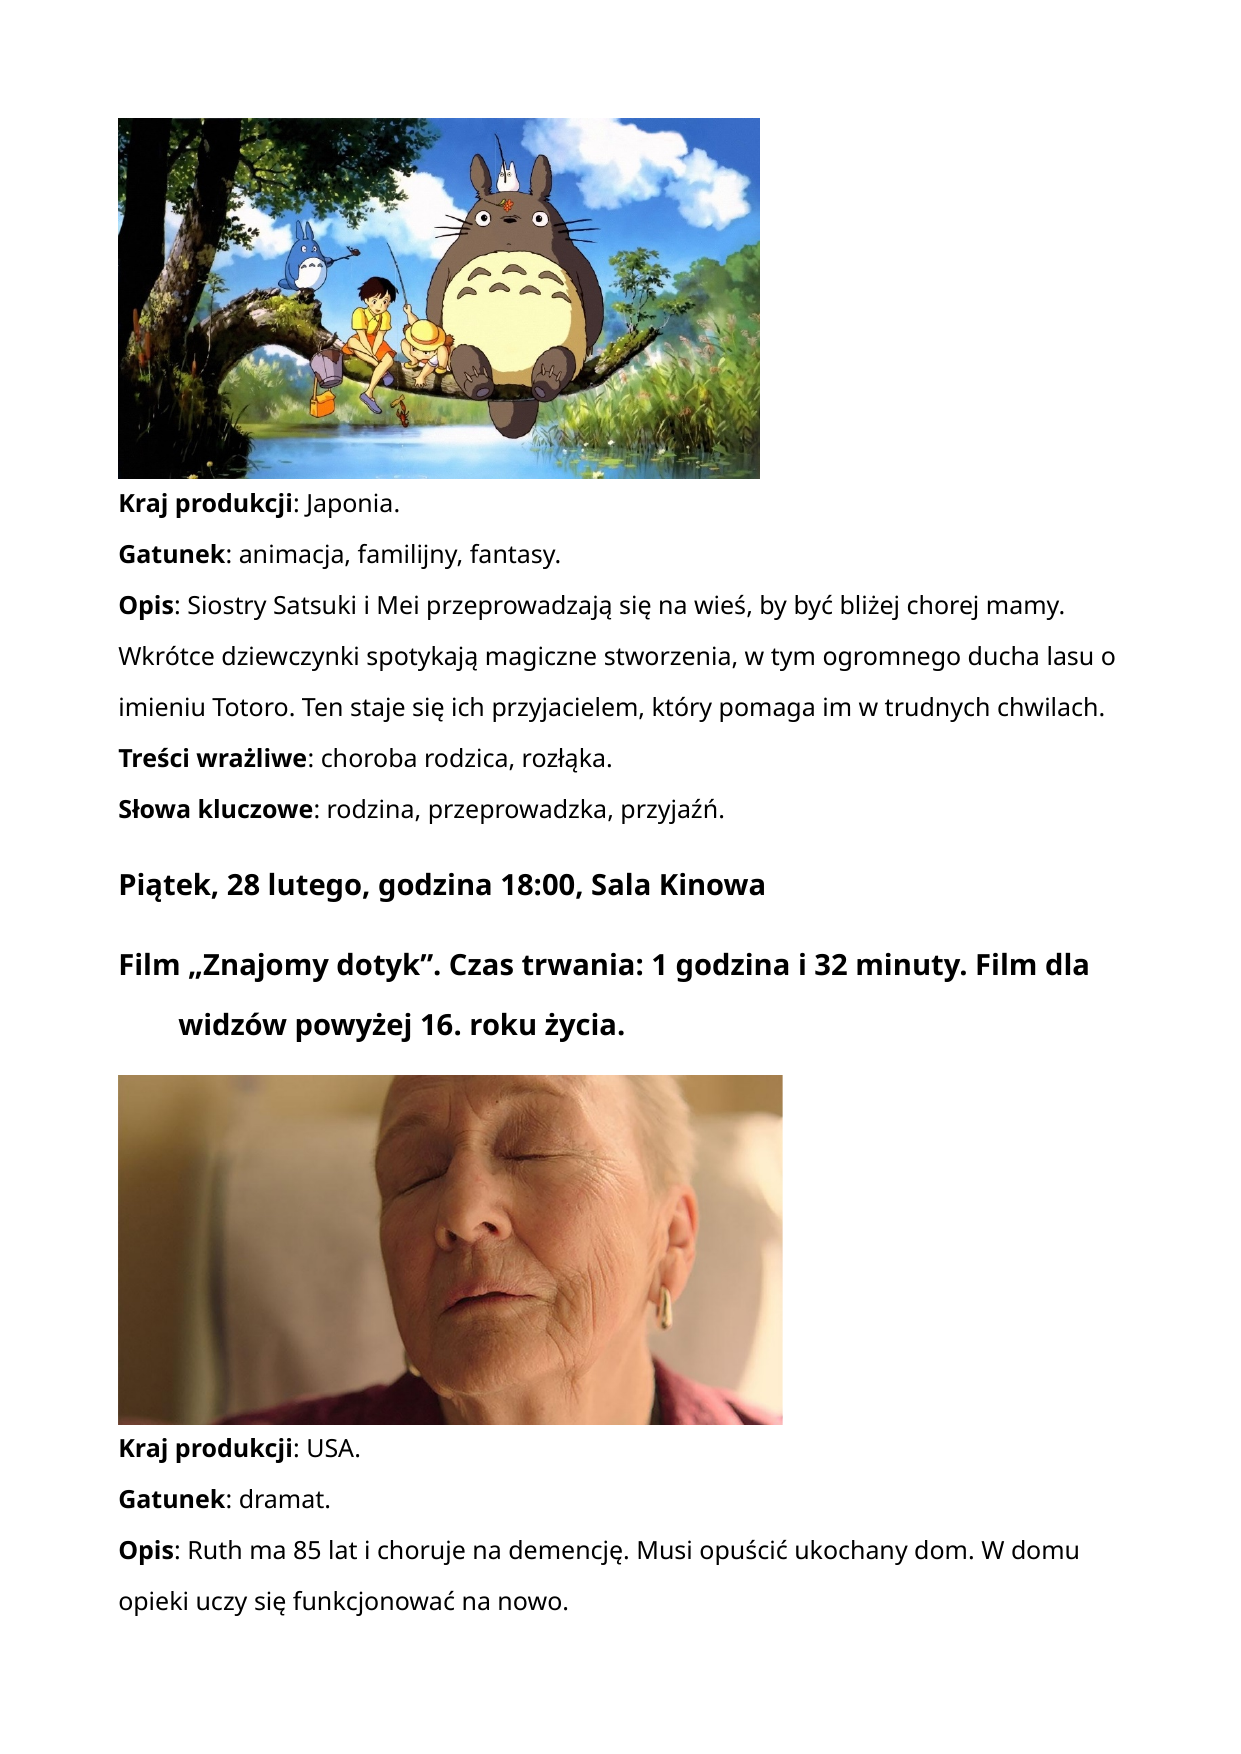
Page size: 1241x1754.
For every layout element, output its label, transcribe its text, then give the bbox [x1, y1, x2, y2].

picture [118, 1075, 783, 1425]
subtitle Film „Znajomy dotyk”. Czas trwania: 1 godzina i 32 minuty. Film dla widzów powyżej 16. roku życia. [118, 944, 1122, 1043]
text Kraj produkcji: Japonia. [118, 486, 1122, 520]
text Opis: Siostry Satsuki i Mei przeprowadzają się na wieś, by być bliżej chorej mamy. Wkrótce dziewczynki spotykają magiczne stworzenia, w tym ogromnego ducha lasu o imieniu Totoro. Ten staje się ich przyjacielem, który pomaga im w trudnych chwilach. [118, 588, 1122, 724]
subtitle Piątek, 28 lutego, godzina 18:00, Sala Kinowa [118, 864, 1122, 904]
picture [118, 118, 760, 479]
text Gatunek: dramat. [118, 1482, 1122, 1516]
text Treści wrażliwe: choroba rodzica, rozłąka. [118, 741, 1122, 775]
text Gatunek: animacja, familijny, fantasy. [118, 537, 1122, 571]
text Słowa kluczowe: rodzina, przeprowadzka, przyjaźń. [118, 792, 1122, 826]
text Opis: Ruth ma 85 lat i choruje na demencję. Musi opuścić ukochany dom. W domu opieki uczy się funkcjonować na nowo. [118, 1533, 1122, 1618]
text Kraj produkcji: USA. [118, 1431, 1122, 1465]
